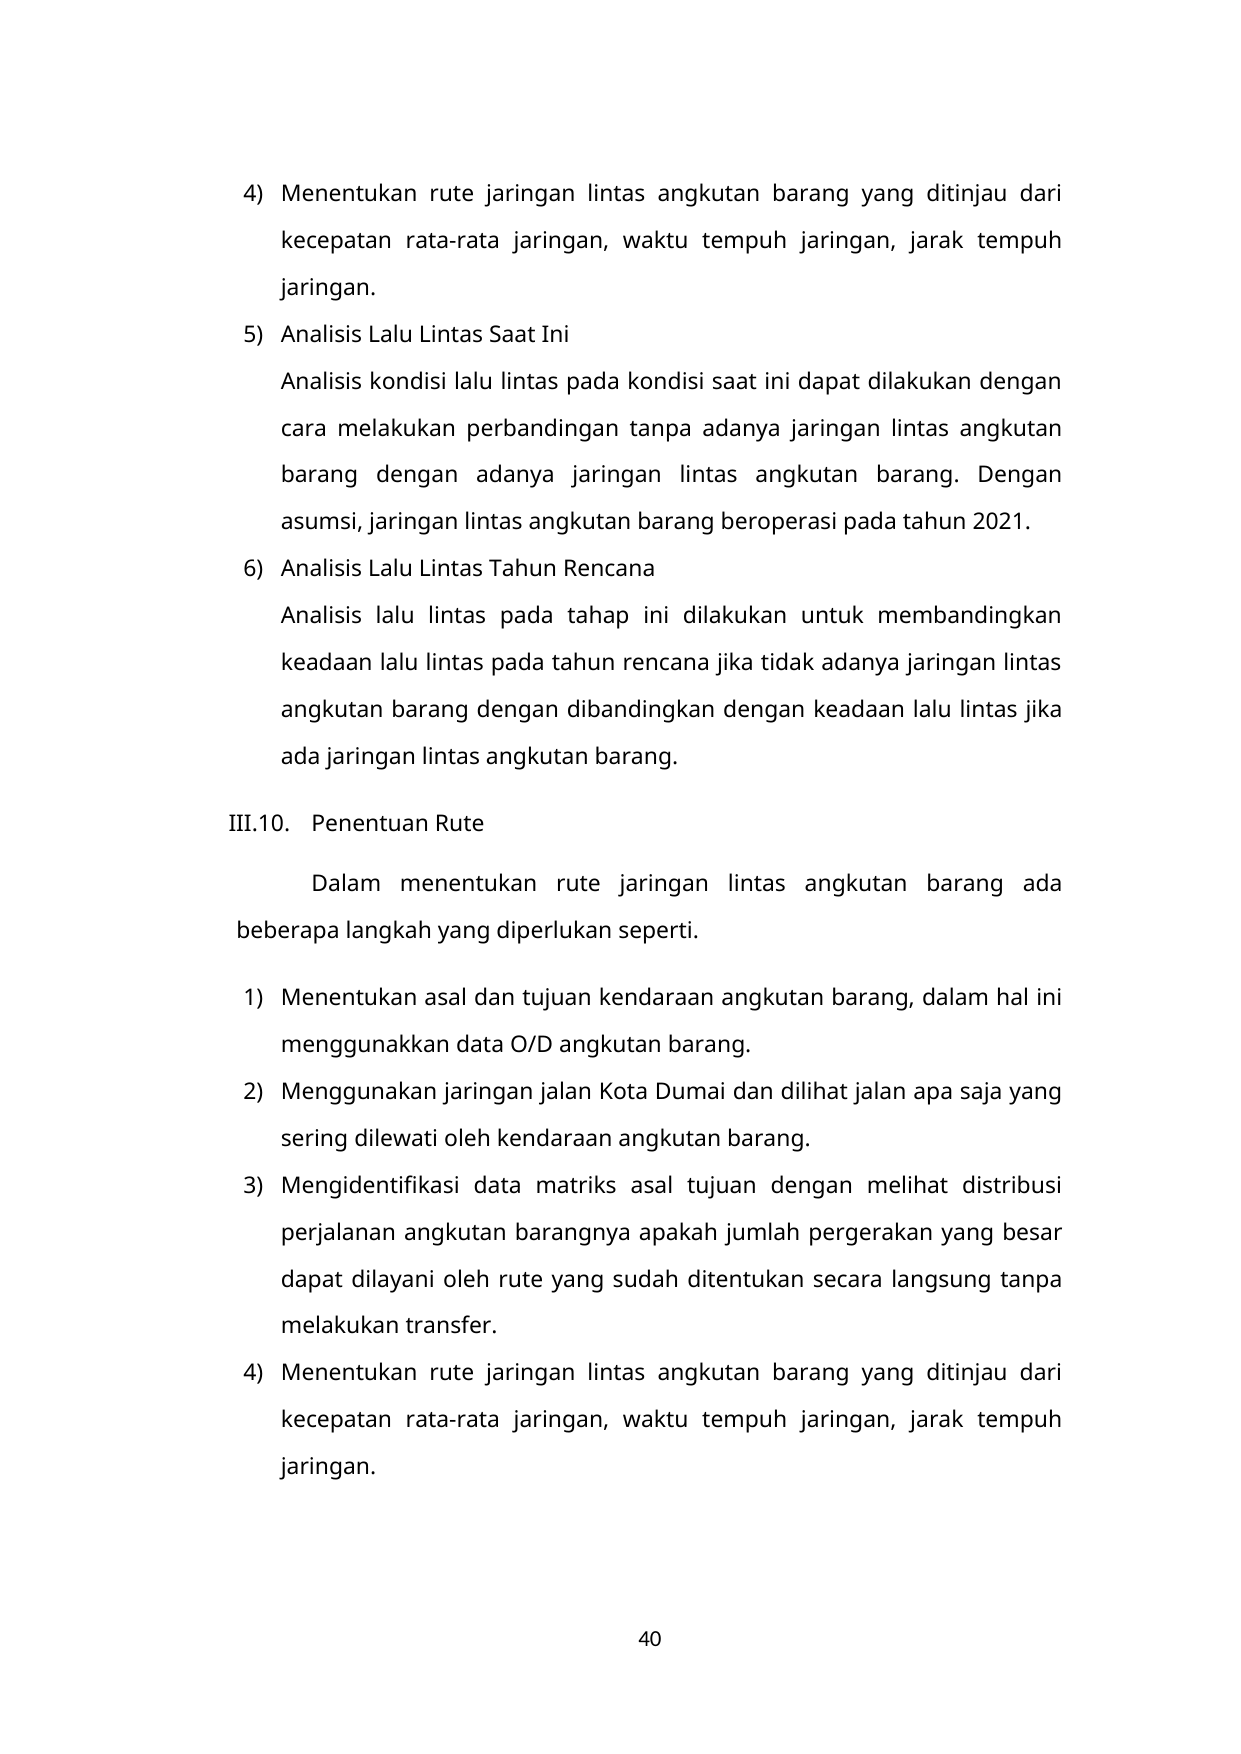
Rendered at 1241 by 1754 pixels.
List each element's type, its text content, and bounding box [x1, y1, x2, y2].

list Menentukan asal dan tujuan kendaraan angkutan barang, dalam hal ini menggunakkan data O/D angkutan barang. [243, 981, 1063, 1059]
list Menentukan rute jaringan lintas angkutan barang yang ditinjau dari kecepatan rata-rata jaringan, waktu tempuh jaringan, jarak tempuh jaringan. [243, 177, 1063, 302]
list Analisis lalu lintas pada tahap ini dilakukan untuk membandingkan keadaan lalu lintas pada tahun rencana jika tidak adanya jaringan lintas angkutan barang dengan dibandingkan dengan keadaan lalu lintas jika ada jaringan lintas angkutan barang. [281, 599, 1063, 771]
subtitle Penentuan Rute [228, 807, 1063, 839]
list Analisis Lalu Lintas Tahun Rencana [243, 552, 1063, 583]
list Analisis kondisi lalu lintas pada kondisi saat ini dapat dilakukan dengan cara melakukan perbandingan tanpa adanya jaringan lintas angkutan barang dengan adanya jaringan lintas angkutan barang. Dengan asumsi, jaringan lintas angkutan barang beroperasi pada tahun 2021. [281, 365, 1063, 537]
list Analisis Lalu Lintas Saat Ini [243, 318, 1063, 349]
list Menentukan rute jaringan lintas angkutan barang yang ditinjau dari kecepatan rata-rata jaringan, waktu tempuh jaringan, jarak tempuh jaringan. [243, 1356, 1063, 1481]
list Menggunakan jaringan jalan Kota Dumai dan dilihat jalan apa saja yang sering dilewati oleh kendaraan angkutan barang. [243, 1075, 1063, 1153]
text Dalam menentukan rute jaringan lintas angkutan barang ada beberapa langkah yang diperlukan seperti. [236, 867, 1063, 945]
list Mengidentifikasi data matriks asal tujuan dengan melihat distribusi perjalanan angkutan barangnya apakah jumlah pergerakan yang besar dapat dilayani oleh rute yang sudah ditentukan secara langsung tanpa melakukan transfer. [243, 1169, 1063, 1341]
